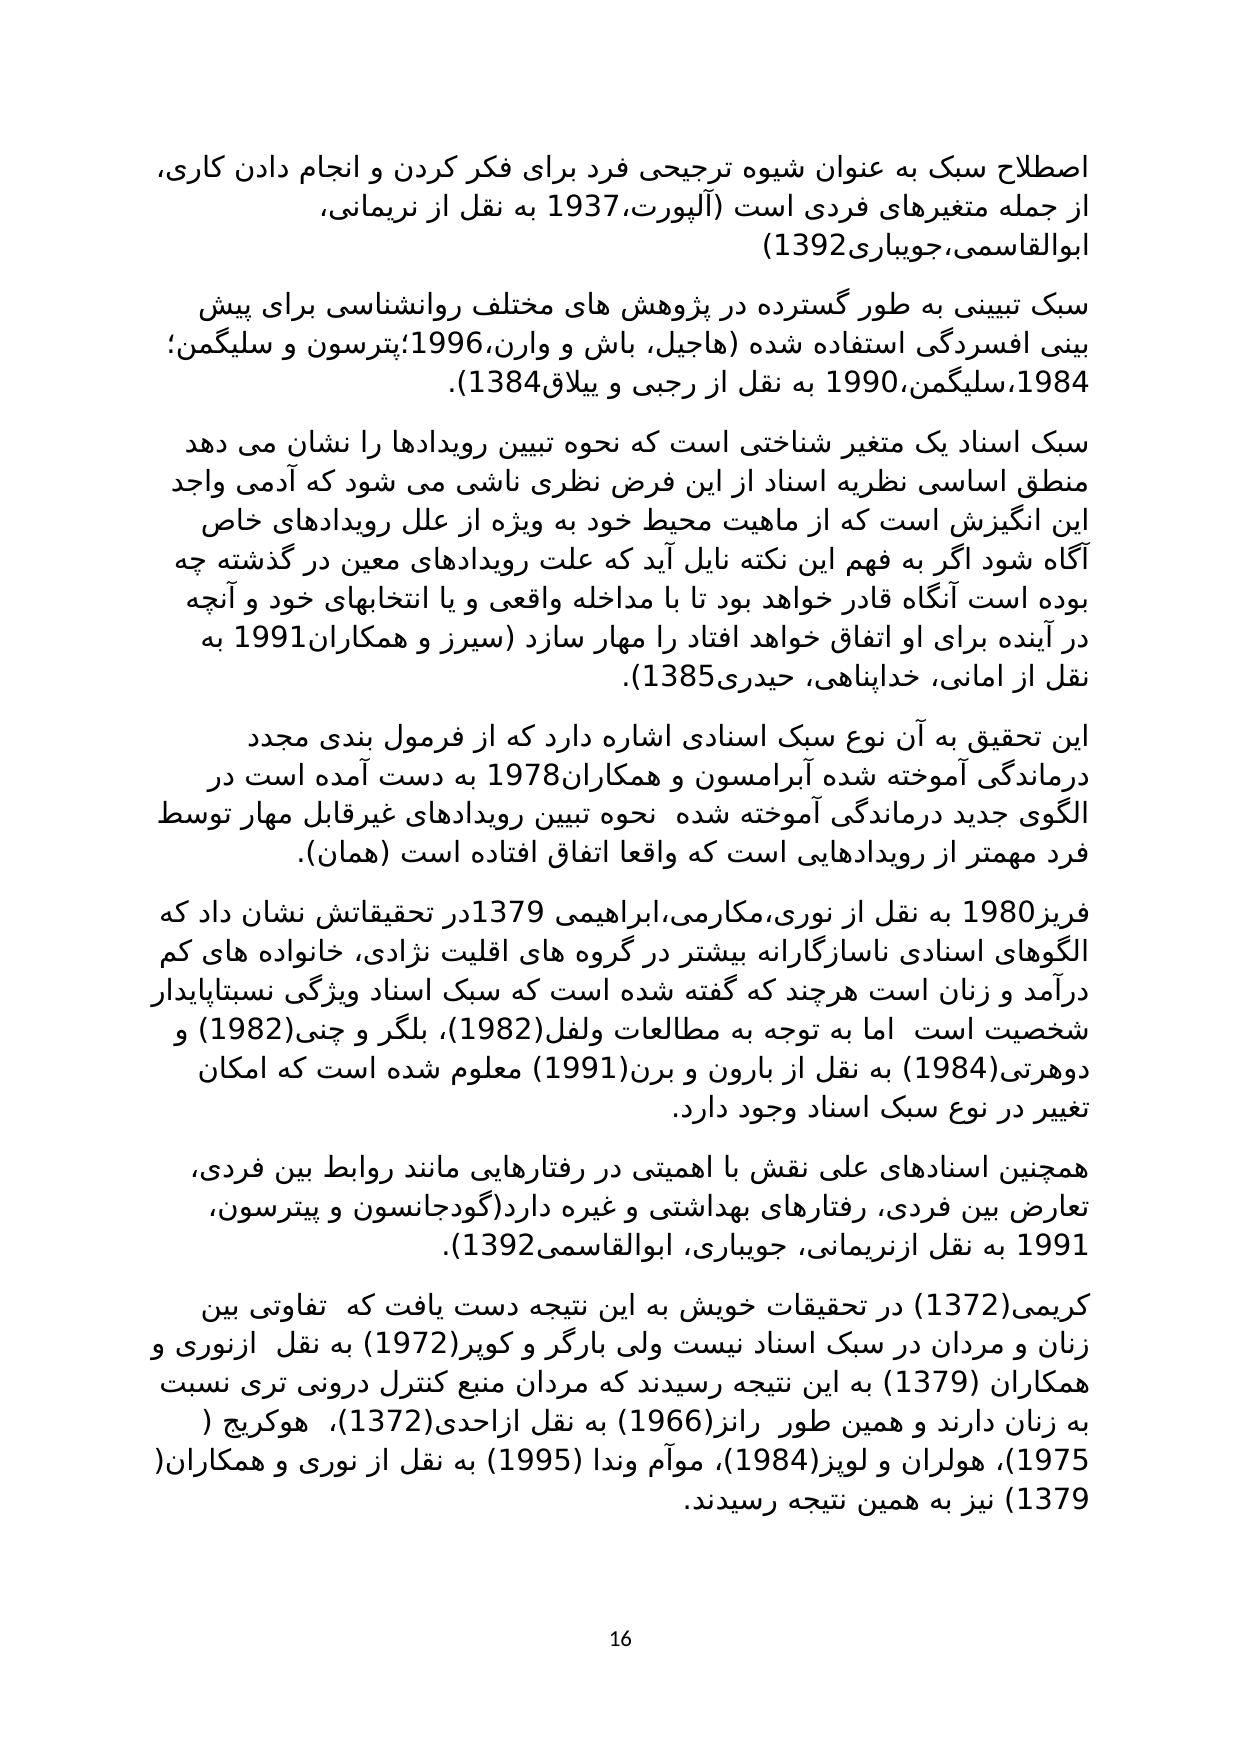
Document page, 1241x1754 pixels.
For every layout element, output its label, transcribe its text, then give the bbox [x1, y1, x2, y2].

text فریز1980 به نقل از نوری،مکارمی،ابراهیمی 1379در تحقیقاتش نشان داد که الگوهای اسنادی ناسازگارانه بیشتر در گروه های اقلیت نژادی، خانواده های کم درآمد و زنان است هرچند که گفته شده است که سبک اسناد ویژگی نسبتاپایدار شخصیت است اما به توجه به مطالعات ولفل(1982)، بلگر و چنی(1982) و دوهرتی(1984) به نقل از بارون و برن(1991) معلوم شده است که امکان تغییر در نوع سبک اسناد وجود دارد. [150, 896, 1090, 1124]
text این تحقیق به آن نوع سبک اسنادی اشاره دارد که از فرمول بندی مجدد درماندگی آموخته شده آبرامسون و همکاران1978 به دست آمده است در الگوی جدید درماندگی آموخته شده نحوه تبیین رویدادهای غیرقابل مهار توسط فرد مهمتر از رویدادهایی است که واقعا اتفاق افتاده است (همان). [150, 719, 1090, 870]
text سبک اسناد یک متغیر شناختی است که نحوه تبیین رویدادها را نشان می دهد منطق اساسی نظریه اسناد از این فرض نظری ناشی می شود که آدمی واجد این انگیزش است که از ماهیت محیط خود به ویژه از علل رویدادهای خاص آگاه شود اگر به فهم این نکته نایل آید که علت رویدادهای معین در گذشته چه بوده است آنگاه قادر خواهد بود تا با مداخله واقعی و یا انتخابهای خود و آنچه در آینده برای او اتفاق خواهد افتاد را مهار سازد (سیرز و همکاران1991 به نقل از امانی، خداپناهی، حیدری1385). [150, 425, 1090, 693]
text اصطلاح سبک به عنوان شیوه ترجیحی فرد برای فکر کردن و انجام دادن کاری، از جمله متغیرهای فردی است (آلپورت،1937 به نقل از نریمانی، ابوالقاسمی،جویباری1392) [150, 150, 1090, 262]
text همچنین اسنادهای علی نقش با اهمیتی در رفتارهایی مانند روابط بین فردی، تعارض بین فردی، رفتارهای بهداشتی و غیره دارد(گودجانسون و پیترسون،1991 به نقل ازنریمانی، جویباری، ابوالقاسمی1392). [150, 1150, 1090, 1262]
text کریمی(1372) در تحقیقات خویش به این نتیجه دست یافت که تفاوتی بین زنان و مردان در سبک اسناد نیست ولی بارگر و کوپر(1972) به نقل ازنوری و همکاران (1379) به این نتیجه رسیدند که مردان منبع کنترل درونی تری نسبت به زنان دارند و همین طور رانز(1966) به نقل ازاحدی(1372)، هوکریج (1975)، هولران و لوپز(1984)، موآم وندا (1995) به نقل از نوری و همکاران(1379) نیز به همین نتیجه رسیدند. [150, 1288, 1090, 1517]
text سبک تبیینی به طور گسترده در پژوهش های مختلف روانشناسی برای پیش بینی افسردگی استفاده شده (هاجیل، باش و وارن،1996؛پترسون و سلیگمن؛1984،سلیگمن،1990 به نقل از رجبی و ییلاق1384). [150, 288, 1090, 399]
